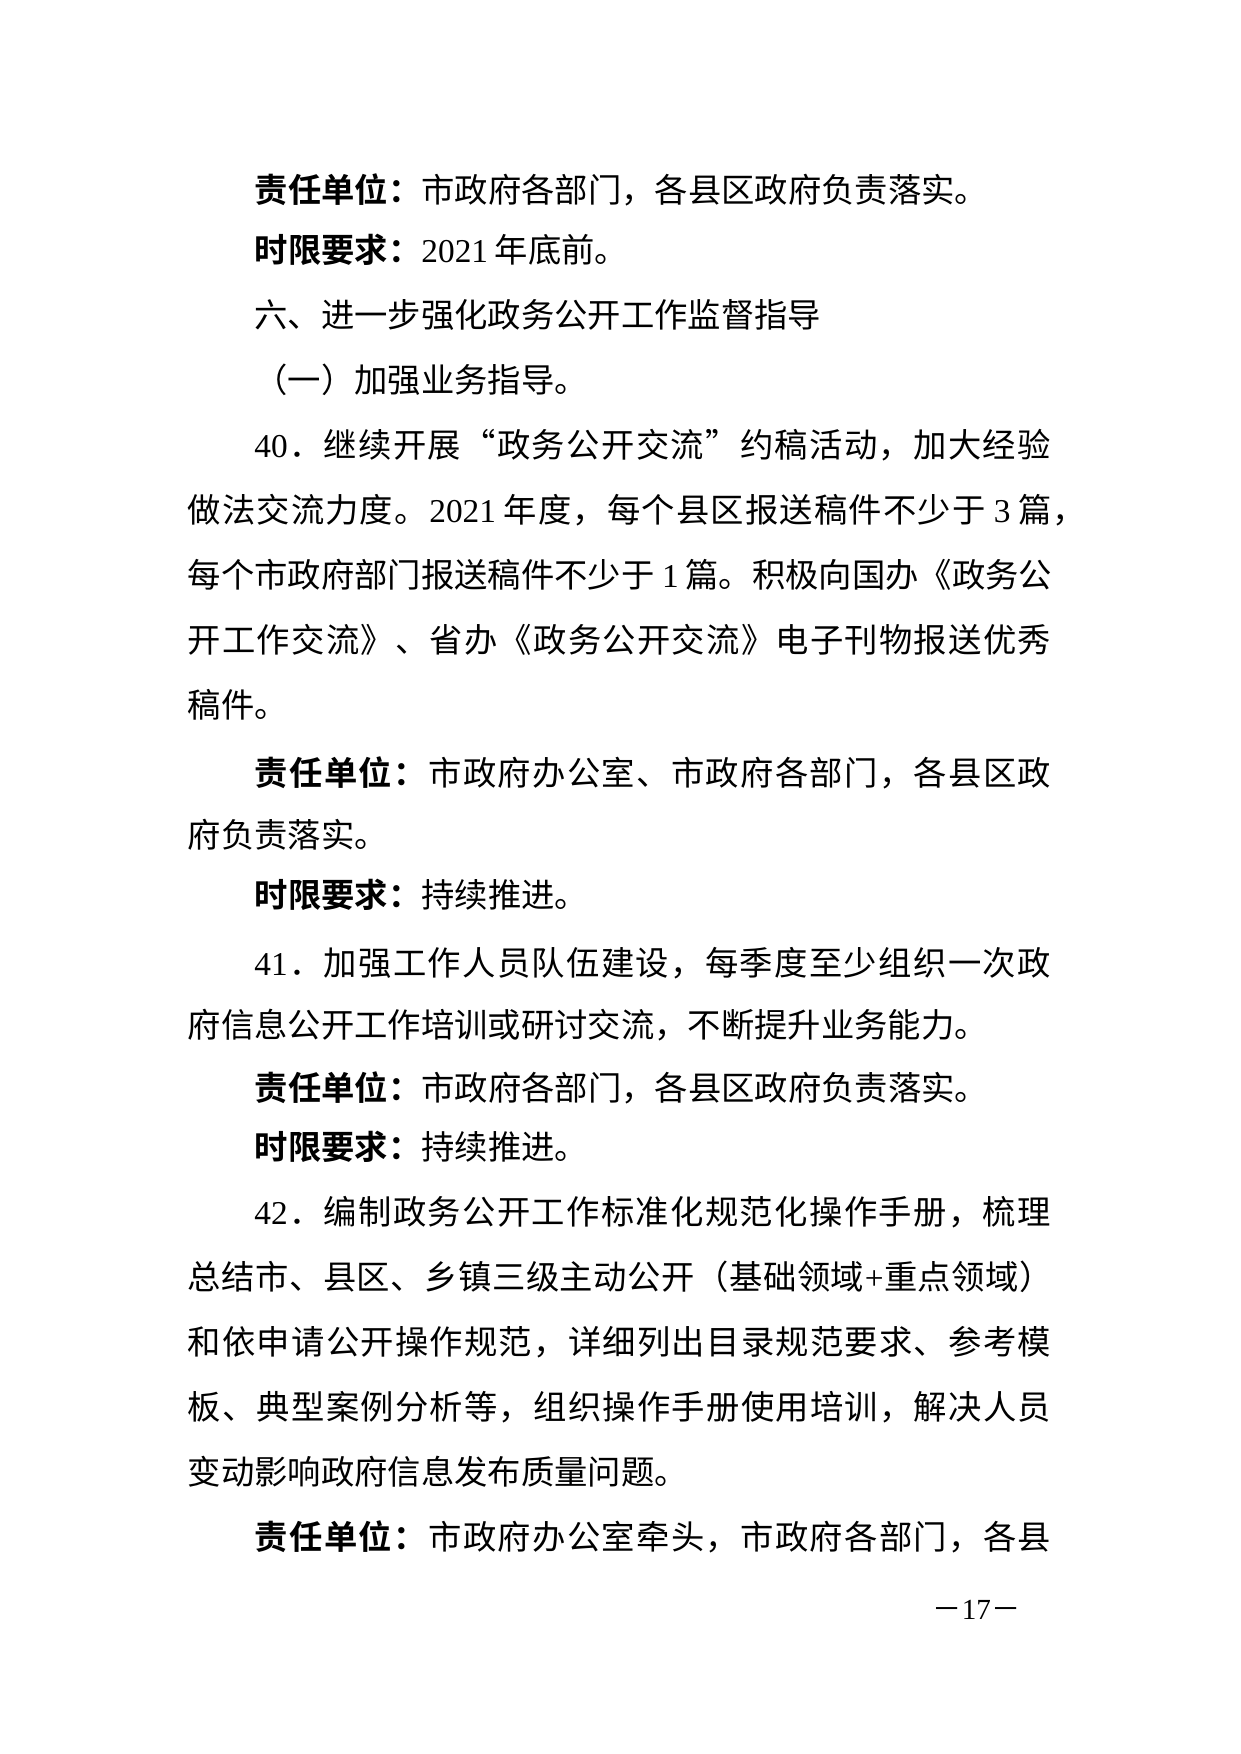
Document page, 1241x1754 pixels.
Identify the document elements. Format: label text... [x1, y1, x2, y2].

text 41．加强工作人员队伍建设，每季度至少组织一次政府信息公开工作培训或研讨交流，不断提升业务能力。 [187, 925, 1053, 1050]
text 六、进一步强化政务公开工作监督指导 [187, 280, 1053, 345]
text 时限要求：持续推进。 [187, 1113, 1053, 1178]
text （一）加强业务指导。 [187, 345, 1053, 410]
text 责任单位：市政府各部门，各县区政府负责落实。 [187, 153, 1053, 215]
text 责任单位：市政府办公室、市政府各部门，各县区政府负责落实。 [187, 735, 1053, 860]
text 时限要求：2021年底前。 [187, 215, 1053, 280]
text 时限要求：持续推进。 [187, 860, 1053, 925]
text 责任单位：市政府各部门，各县区政府负责落实。 [187, 1050, 1053, 1113]
text 42．编制政务公开工作标准化规范化操作手册，梳理总结市、县区、乡镇三级主动公开（基础领域+重点领域）和依申请公开操作规范，详细列出目录规范要求、参考模板、典型案例分析等，组织操作手册使用培训，解决人员变动影响政府信息发布质量问题。 [187, 1178, 1053, 1503]
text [187, 1503, 1053, 1568]
text 40．继续开展“政务公开交流”约稿活动，加大经验做法交流力度。2021年度，每个县区报送稿件不少于3篇，每个市政府部门报送稿件不少于1篇。积极向国办《政务公开工作交流》、省办《政务公开交流》电子刊物报送优秀稿件。 [187, 410, 1053, 735]
